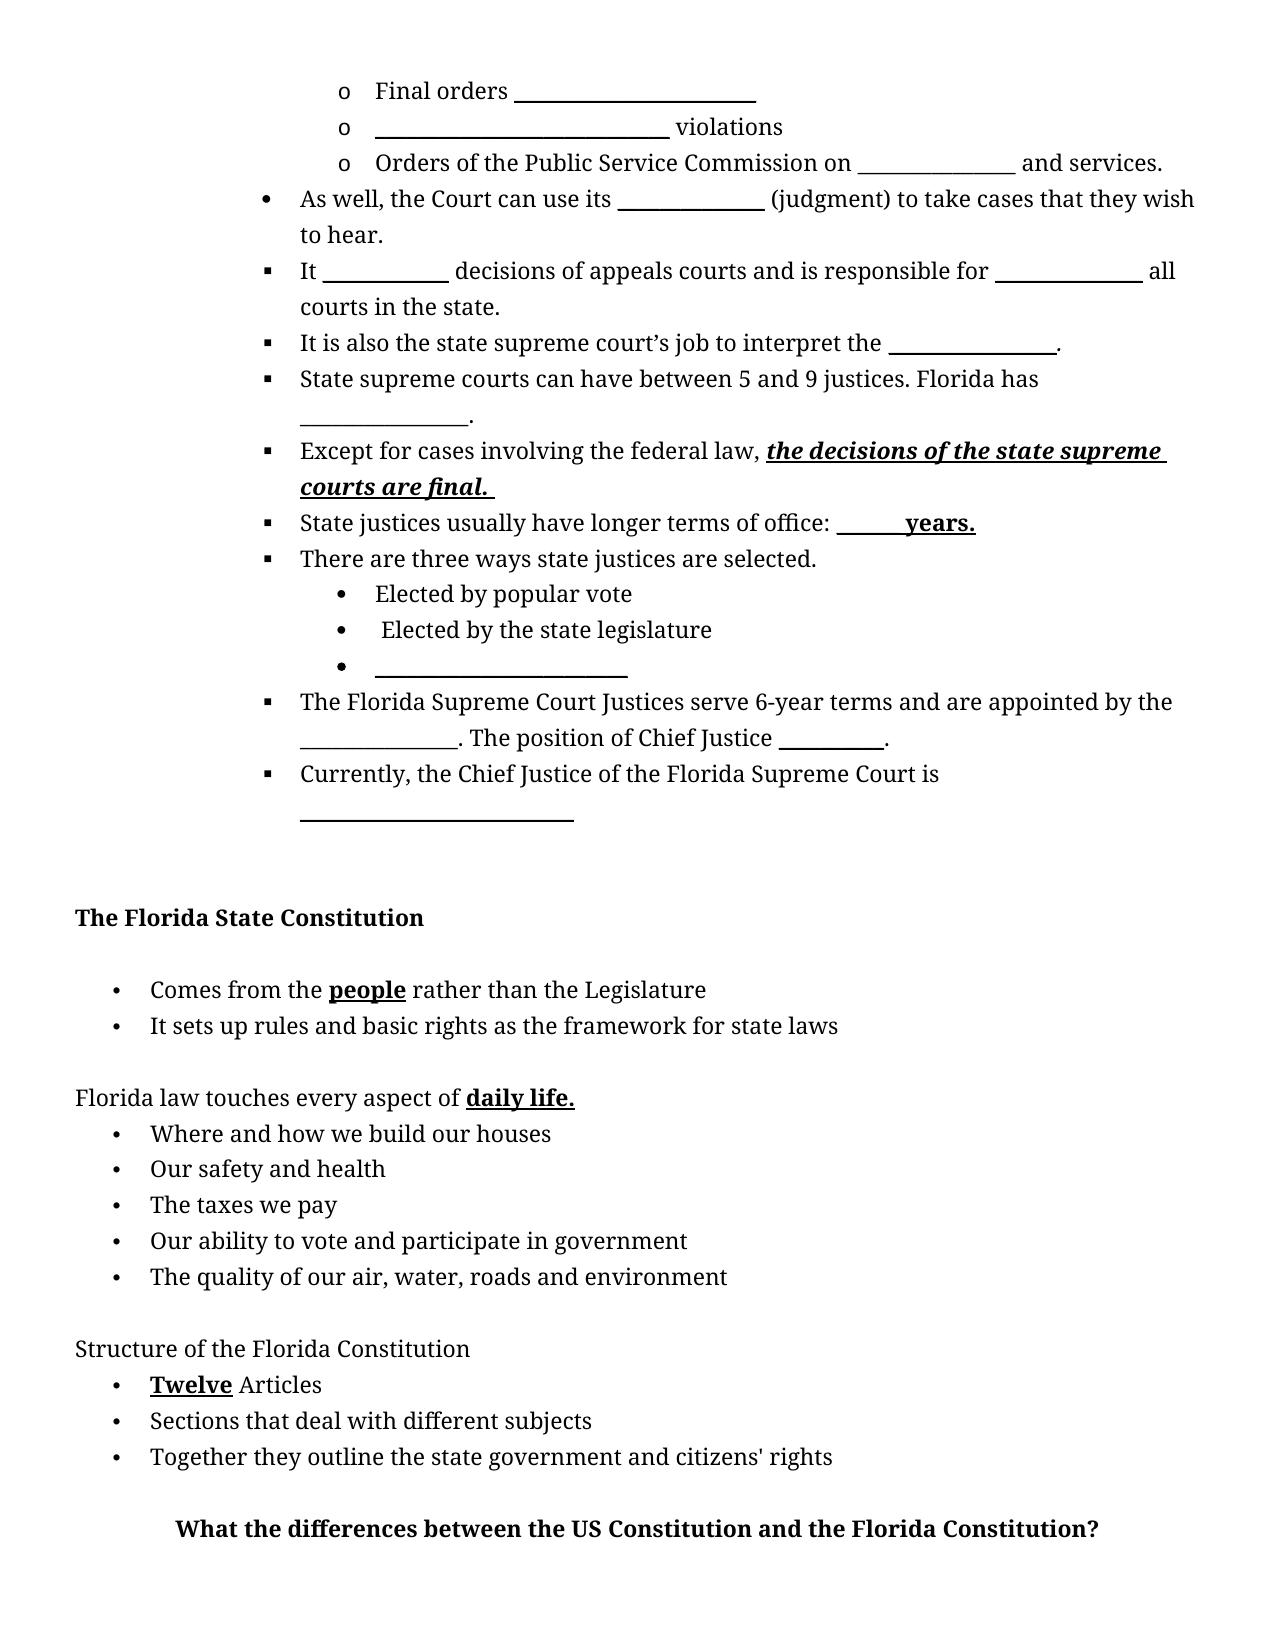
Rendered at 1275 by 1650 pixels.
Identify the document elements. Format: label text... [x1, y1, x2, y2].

list Orders of the Public Service Commission on _______________ and services. [337, 147, 1200, 178]
list Where and how we build our houses [112, 1117, 1200, 1149]
list The quality of our air, water, roads and environment [112, 1261, 1200, 1292]
text The Florida State Constitution [75, 902, 1200, 933]
text Florida law touches every aspect of daily life. [75, 1082, 1200, 1113]
list Comes from the people rather than the Legislature [112, 974, 1200, 1005]
list It sets up rules and basic rights as the framework for state laws [112, 1010, 1200, 1041]
text Structure of the Florida Constitution [75, 1333, 1200, 1364]
list ________________________ [337, 650, 1200, 682]
list Elected by popular vote [337, 578, 1200, 610]
list There are three ways state justices are selected. [262, 542, 1200, 574]
list Currently, the Chief Justice of the Florida Supreme Court is __________________________ [262, 758, 1200, 825]
list The Florida Supreme Court Justices serve 6-year terms and are appointed by the _______________. The position of Chief Justice __________. [262, 686, 1200, 753]
list Twelve Articles [112, 1369, 1200, 1400]
list Together they outline the state government and citizens' rights [112, 1441, 1200, 1472]
list Sections that deal with different subjects [112, 1405, 1200, 1436]
list State justices usually have longer terms of office: ______ years. [262, 507, 1200, 538]
list Our safety and health [112, 1153, 1200, 1185]
list Except for cases involving the federal law, the decisions of the state supreme courts are final. [262, 435, 1200, 502]
list Elected by the state legislature [337, 614, 1200, 646]
list The taxes we pay [112, 1189, 1200, 1221]
text What the differences between the US Constitution and the Florida Constitution? [75, 1513, 1200, 1544]
list Our ability to vote and participate in government [112, 1225, 1200, 1257]
list It ____________ decisions of appeals courts and is responsible for ______________ all courts in the state. [262, 255, 1200, 322]
list As well, the Court can use its ______________ (judgment) to take cases that they wish to hear. [262, 183, 1200, 250]
list It is also the state supreme court’s job to interpret the ________________. [262, 327, 1200, 358]
list State supreme courts can have between 5 and 9 justices. Florida has ________________. [262, 363, 1200, 430]
list Final orders _______________________ [337, 75, 1200, 106]
list ____________________________ violations [337, 111, 1200, 142]
